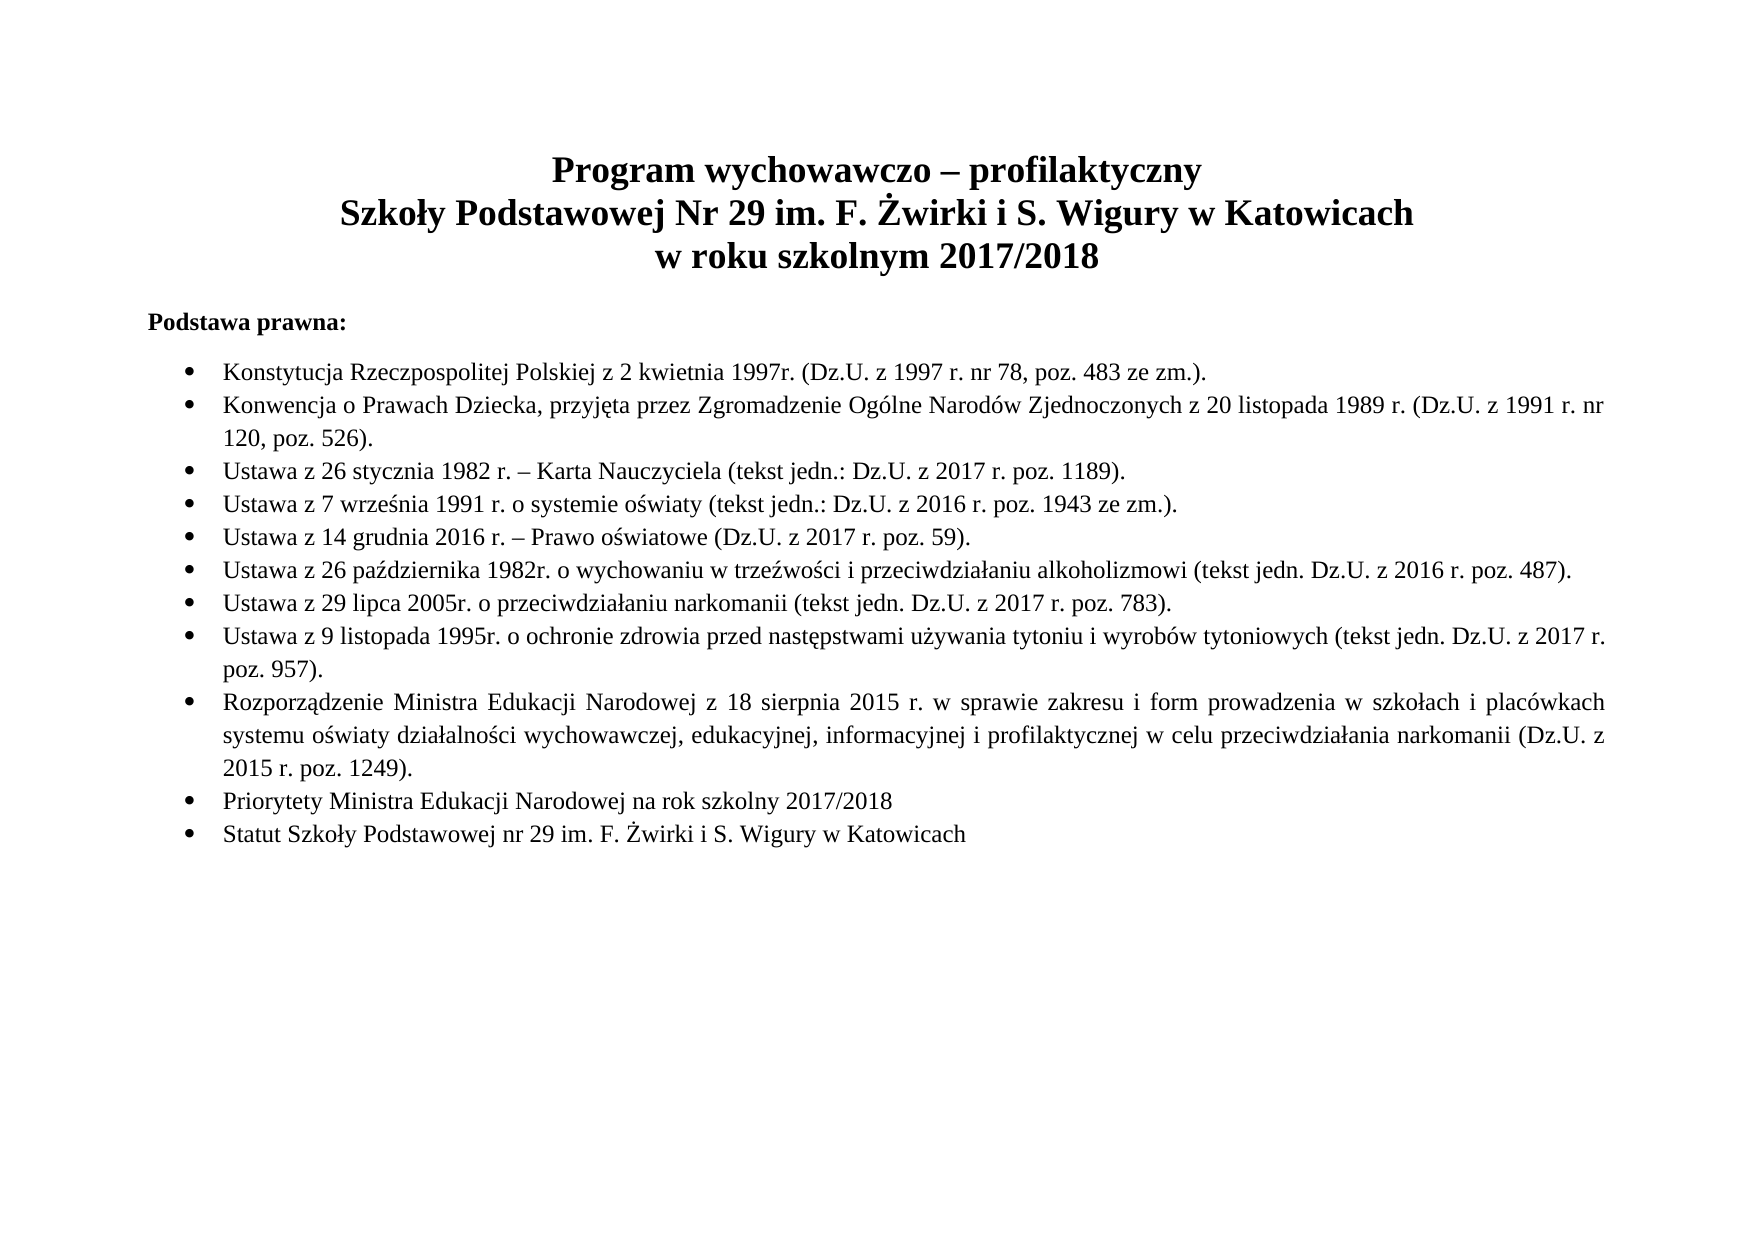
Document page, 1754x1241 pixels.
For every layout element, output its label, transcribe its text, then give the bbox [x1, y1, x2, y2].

list Priorytety Ministra Edukacji Narodowej na rok szkolny 2017/2018 [185, 786, 1606, 815]
list Konstytucja Rzeczpospolitej Polskiej z 2 kwietnia 1997r. (Dz.U. z 1997 r. nr 78, poz. 483 ze zm.). [185, 357, 1606, 386]
list Ustawa z 26 października 1982r. o wychowaniu w trzeźwości i przeciwdziałaniu alkoholizmowi (tekst jedn. Dz.U. z 2016 r. poz. 487). [185, 555, 1606, 584]
text Podstawa prawna: [148, 307, 1606, 336]
list Statut Szkoły Podstawowej nr 29 im. F. Żwirki i S. Wigury w Katowicach [185, 819, 1606, 848]
text Szkoły Podstawowej Nr 29 im. F. Żwirki i S. Wigury w Katowicach w roku szkolnym 2017/2018 [148, 191, 1606, 277]
list Konwencja o Prawach Dziecka, przyjęta przez Zgromadzenie Ogólne Narodów Zjednoczonych z 20 listopada 1989 r. (Dz.U. z 1991 r. nr 120, poz. 526). [185, 390, 1606, 452]
list Ustawa z 26 stycznia 1982 r. – Karta Nauczyciela (tekst jedn.: Dz.U. z 2017 r. poz. 1189). [185, 456, 1606, 485]
text Program wychowawczo – profilaktyczny [148, 148, 1606, 191]
list Ustawa z 29 lipca 2005r. o przeciwdziałaniu narkomanii (tekst jedn. Dz.U. z 2017 r. poz. 783). [185, 588, 1606, 617]
list Ustawa z 9 listopada 1995r. o ochronie zdrowia przed następstwami używania tytoniu i wyrobów tytoniowych (tekst jedn. Dz.U. z 2017 r. poz. 957). [185, 621, 1606, 683]
list Rozporządzenie Ministra Edukacji Narodowej z 18 sierpnia 2015 r. w sprawie zakresu i form prowadzenia w szkołach i placówkach systemu oświaty działalności wychowawczej, edukacyjnej, informacyjnej i profilaktycznej w celu przeciwdziałania narkomanii (Dz.U. z 2015 r. poz. 1249). [185, 687, 1606, 782]
list Ustawa z 7 września 1991 r. o systemie oświaty (tekst jedn.: Dz.U. z 2016 r. poz. 1943 ze zm.). [185, 489, 1606, 518]
list Ustawa z 14 grudnia 2016 r. – Prawo oświatowe (Dz.U. z 2017 r. poz. 59). [185, 522, 1606, 551]
